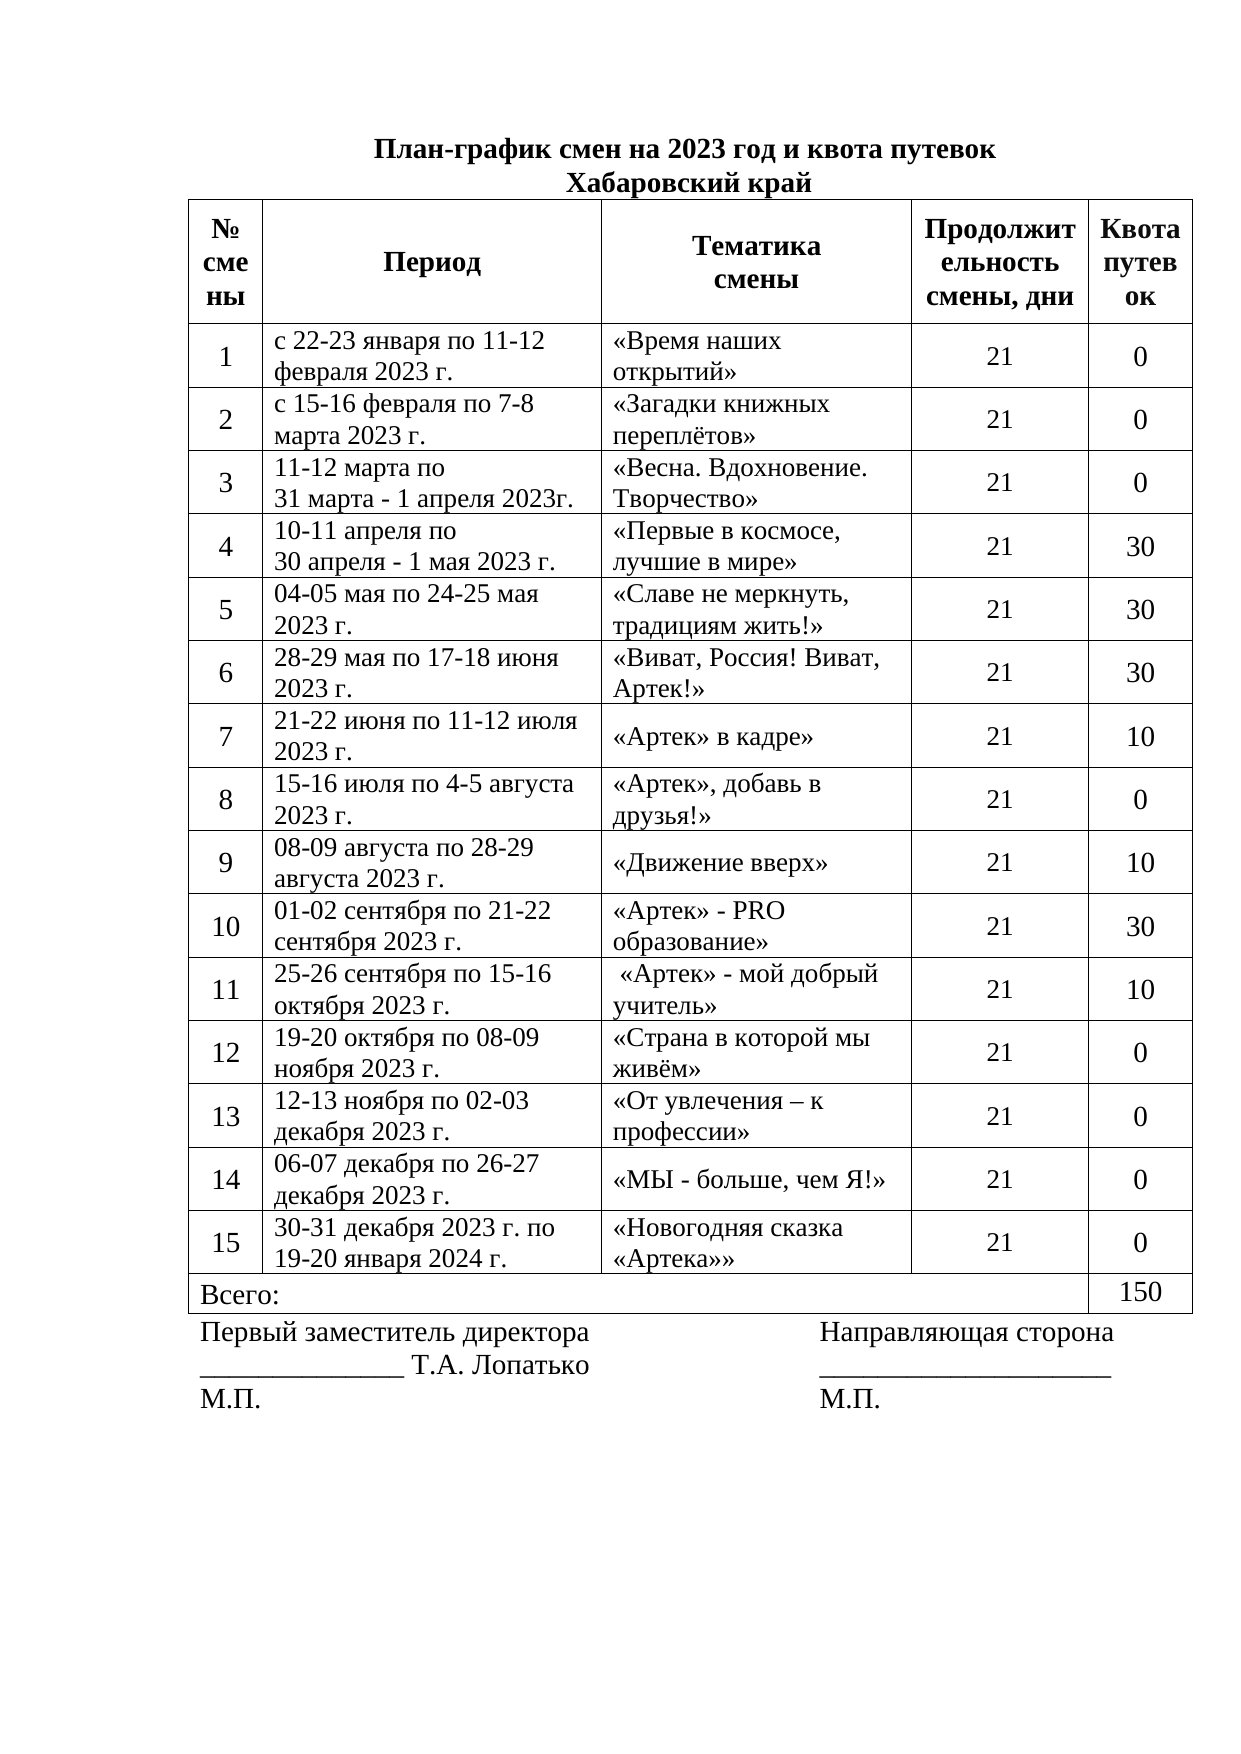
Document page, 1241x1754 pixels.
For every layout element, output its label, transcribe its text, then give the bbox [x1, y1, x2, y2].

table_cell «Новогодняя сказка «Артека»» [602, 1211, 911, 1273]
table_cell 15 [189, 1211, 262, 1273]
table_cell 6 [189, 641, 262, 703]
table_cell 150 [1089, 1274, 1192, 1313]
table_cell 21 [912, 641, 1088, 703]
text План-график смен на 2023 год и квота путевок [189, 131, 1181, 165]
table_cell 8 [189, 768, 262, 830]
table_cell 21 [912, 958, 1088, 1020]
table_cell 21 [912, 831, 1088, 893]
table_cell «Загадки книжных переплётов» [602, 388, 911, 450]
table_cell 7 [189, 704, 262, 767]
table_cell 12 [189, 1021, 262, 1083]
table_cell с 22-23 января по 11-12 февраля 2023 г. [263, 324, 601, 387]
table_cell 13 [189, 1084, 262, 1147]
table_cell «МЫ - больше, чем Я!» [602, 1148, 911, 1210]
table_cell 21 [912, 1021, 1088, 1083]
table_cell 21 [912, 514, 1088, 577]
table_cell 0 [1089, 768, 1192, 830]
table_cell «Артек», добавь в друзья!» [602, 768, 911, 830]
table_cell 4 [189, 514, 262, 577]
table_cell Первый заместитель директора ______________ Т.А. Лопатько М.П. [189, 1314, 808, 1414]
table_cell 15-16 июля по 4-5 августа 2023 г. [263, 768, 601, 830]
table_cell 21 [912, 388, 1088, 450]
table_cell 10 [1089, 831, 1192, 893]
table_cell «Артек» - мой добрый учитель» [602, 958, 911, 1020]
table_cell «Весна. Вдохновение. Творчество» [602, 451, 911, 513]
table_cell 01-02 сентября по 21-22 сентября 2023 г. [263, 894, 601, 957]
table_cell «От увлечения – к профессии» [602, 1084, 911, 1147]
table_cell 0 [1089, 1021, 1192, 1083]
table_cell 21 [912, 768, 1088, 830]
table_cell 21 [912, 1148, 1088, 1210]
table_cell 04-05 мая по 24-25 мая 2023 г. [263, 578, 601, 640]
table_cell 10 [189, 894, 262, 957]
table_cell 0 [1089, 324, 1192, 387]
table_cell Всего: [189, 1274, 1088, 1313]
table_header Тематика смены [602, 200, 911, 323]
table_header Период [263, 200, 601, 323]
table_cell 21 [912, 894, 1088, 957]
table_cell 11-12 марта по 31 марта - 1 апреля 2023г. [263, 451, 601, 513]
table_cell 21 [912, 704, 1088, 767]
table_cell 14 [189, 1148, 262, 1210]
table_cell Направляющая сторона ____________________ М.П. [808, 1314, 1192, 1414]
table_cell 21 [912, 1211, 1088, 1273]
table_cell с 15-16 февраля по 7-8 марта 2023 г. [263, 388, 601, 450]
table_cell 25-26 сентября по 15-16 октября 2023 г. [263, 958, 601, 1020]
table_cell 11 [189, 958, 262, 1020]
table_cell «Артек» в кадре» [602, 704, 911, 767]
table_header Продолжительность смены, дни [912, 200, 1088, 323]
table_cell «Виват, Россия! Виват, Артек!» [602, 641, 911, 703]
table_cell 21 [912, 451, 1088, 513]
table_cell «Время наших открытий» [602, 324, 911, 387]
table_cell 30 [1089, 514, 1192, 577]
table_cell 28-29 мая по 17-18 июня 2023 г. [263, 641, 601, 703]
table_header Квота путевок [1089, 200, 1192, 323]
table_cell 30 [1089, 641, 1192, 703]
table_cell 21-22 июня по 11-12 июля 2023 г. [263, 704, 601, 767]
table_cell «Первые в космосе, лучшие в мире» [602, 514, 911, 577]
table_cell 0 [1089, 1148, 1192, 1210]
text Хабаровский край [189, 165, 1181, 198]
table_cell 19-20 октября по 08-09 ноября 2023 г. [263, 1021, 601, 1083]
table_cell 12-13 ноября по 02-03 декабря 2023 г. [263, 1084, 601, 1147]
table_cell 0 [1089, 388, 1192, 450]
table_cell 08-09 августа по 28-29 августа 2023 г. [263, 831, 601, 893]
table_cell 2 [189, 388, 262, 450]
table_cell 0 [1089, 1211, 1192, 1273]
table_cell 9 [189, 831, 262, 893]
table_cell 10-11 апреля по 30 апреля - 1 мая 2023 г. [263, 514, 601, 577]
table_cell 21 [912, 578, 1088, 640]
table_cell «Движение вверх» [602, 831, 911, 893]
table_cell 21 [912, 1084, 1088, 1147]
table_cell 10 [1089, 704, 1192, 767]
table_header № смены [189, 200, 262, 323]
table_cell 0 [1089, 451, 1192, 513]
table_cell 06-07 декабря по 26-27 декабря 2023 г. [263, 1148, 601, 1210]
table_cell 10 [1089, 958, 1192, 1020]
table_cell 30-31 декабря 2023 г. по 19-20 января 2024 г. [263, 1211, 601, 1273]
table_cell «Страна в которой мы живём» [602, 1021, 911, 1083]
table_cell 30 [1089, 894, 1192, 957]
table_cell 3 [189, 451, 262, 513]
table_cell «Артек» - PRO образование» [602, 894, 911, 957]
table_cell 5 [189, 578, 262, 640]
table_cell 21 [912, 324, 1088, 387]
table_cell «Славе не меркнуть, традициям жить!» [602, 578, 911, 640]
table_cell 1 [189, 324, 262, 387]
table_cell 30 [1089, 578, 1192, 640]
table_cell 0 [1089, 1084, 1192, 1147]
